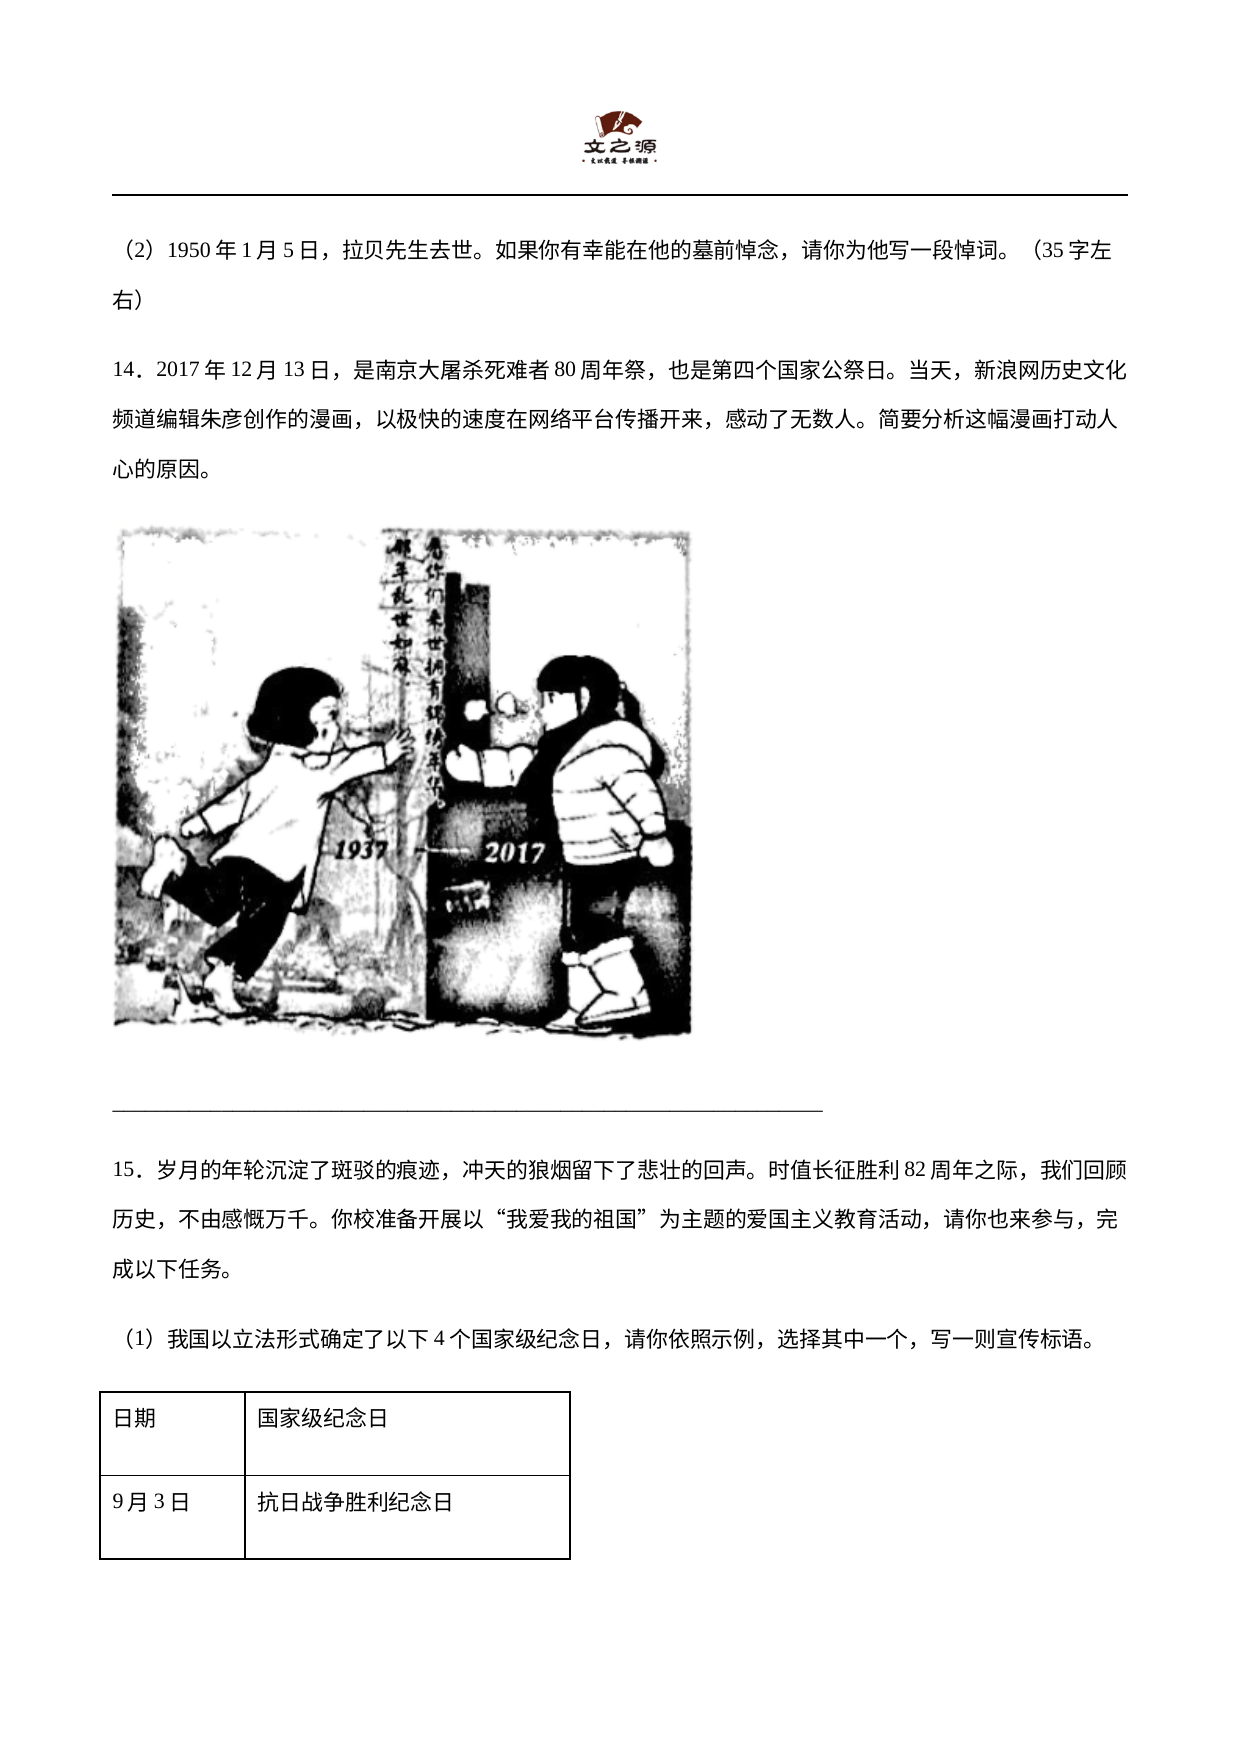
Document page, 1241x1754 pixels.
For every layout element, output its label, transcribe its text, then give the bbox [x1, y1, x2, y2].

table_header 国家级纪念日 [246, 1393, 569, 1474]
picture [112, 521, 699, 1044]
picture [543, 88, 698, 192]
table_cell 抗日战争胜利纪念日 [246, 1476, 569, 1558]
text （2）1950年1月5日，拉贝先生去世。如果你有幸能在他的墓前悼念，请你为他写一段悼词。（35字左右） [112, 233, 1128, 315]
text 14．2017年12月13日，是南京大屠杀死难者80周年祭，也是第四个国家公祭日。当天，新浪网历史文化频道编辑朱彦创作的漫画，以极快的速度在网络平台传播开来，感动了无数人。简要分析这幅漫画打动人心的原因。 [112, 352, 1128, 484]
table_header 日期 [101, 1393, 244, 1474]
text （1）我国以立法形式确定了以下4个国家级纪念日，请你依照示例，选择其中一个，写一则宣传标语。 [112, 1321, 1128, 1354]
text _________________________________________________________________ [112, 1085, 1128, 1118]
text 15．岁月的年轮沉淀了斑驳的痕迹，冲天的狼烟留下了悲壮的回声。时值长征胜利82周年之际，我们回顾历史，不由感慨万千。你校准备开展以“我爱我的祖国”为主题的爱国主义教育活动，请你也来参与，完成以下任务。 [112, 1152, 1128, 1284]
table_cell 9月3日 [101, 1476, 244, 1558]
